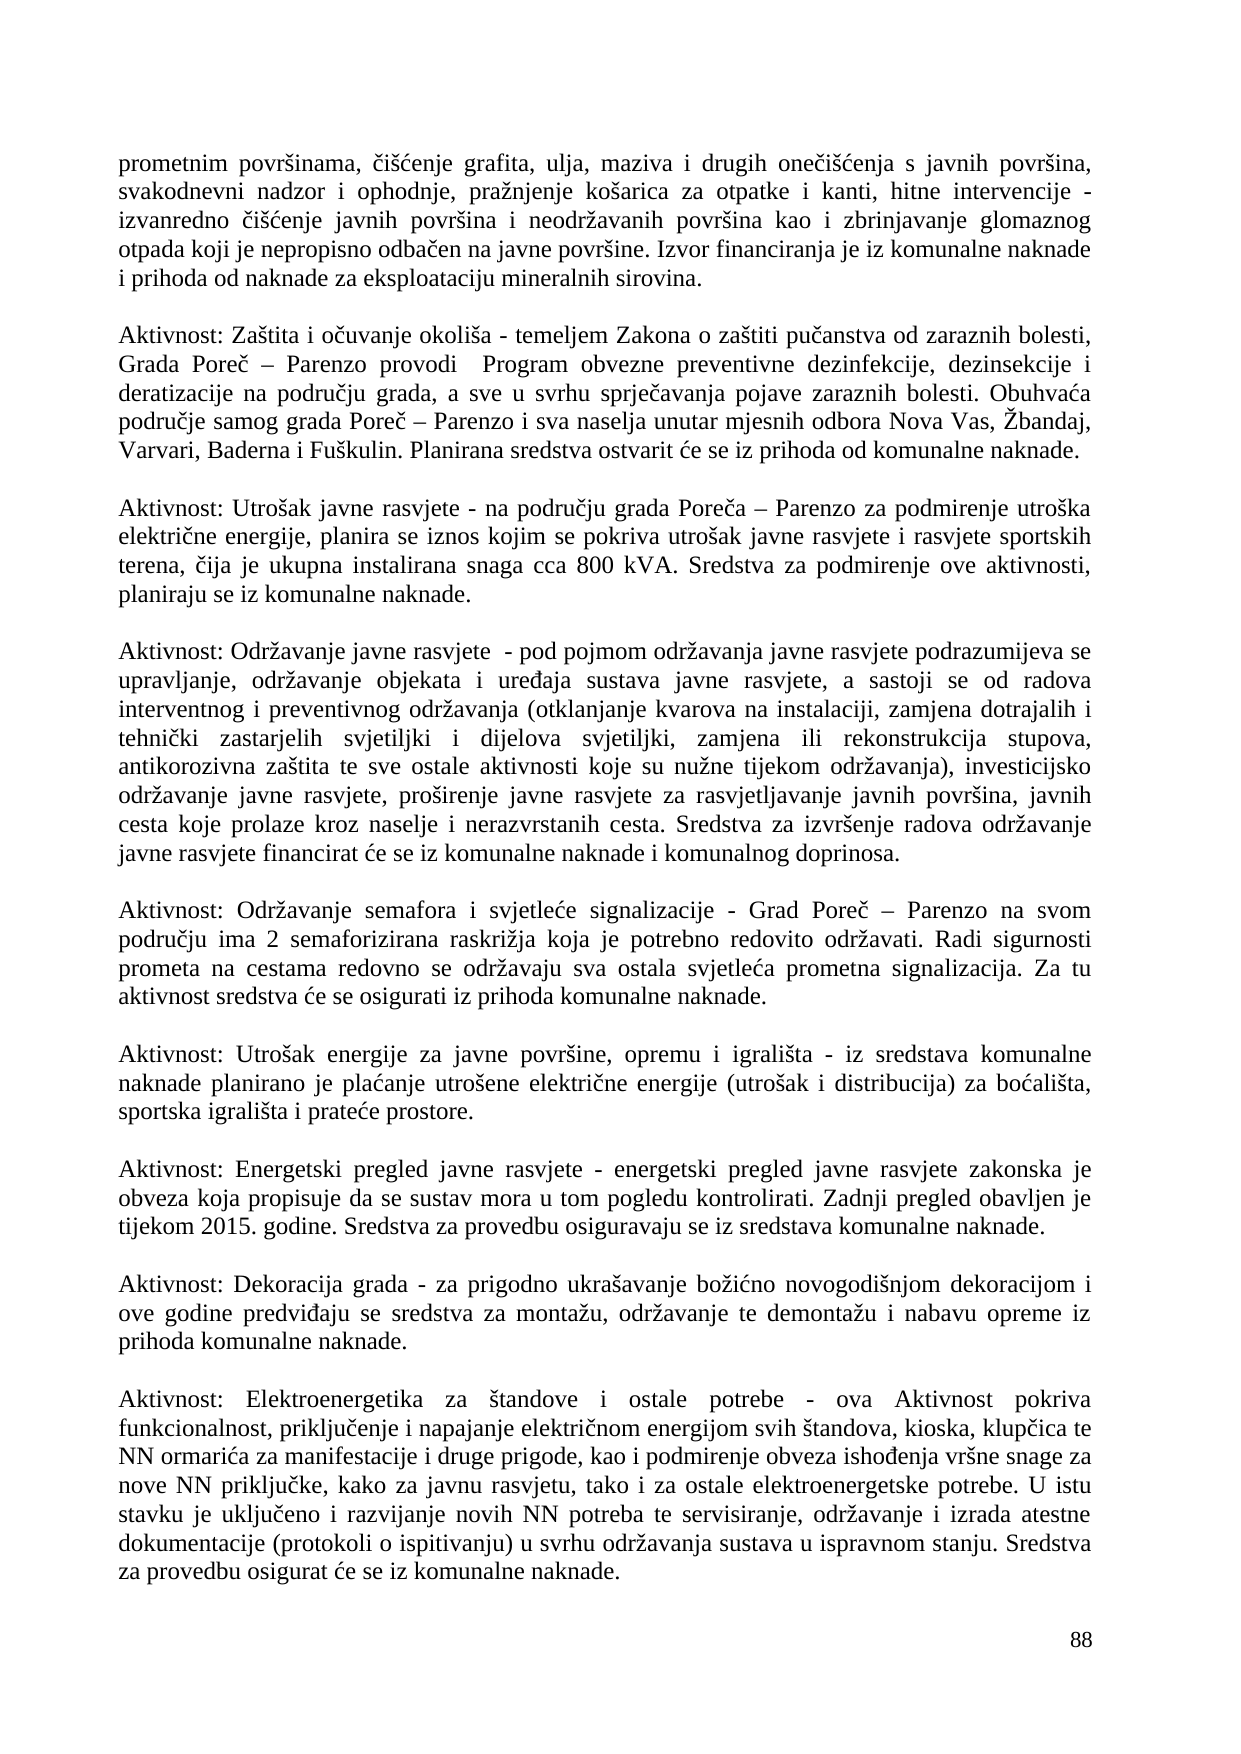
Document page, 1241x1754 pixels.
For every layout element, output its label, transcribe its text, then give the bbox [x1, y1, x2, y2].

text Aktivnost: Utrošak energije za javne površine, opremu i igrališta - iz sredstava komunalne naknade planirano je plaćanje utrošene električne energije (utrošak i distribucija) za boćališta, sportska igrališta i prateće prostore. [118, 1039, 1092, 1125]
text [118, 148, 1092, 291]
text Aktivnost: Održavanje semafora i svjetleće signalizacije - Grad Poreč – Parenzo na svom području ima 2 semaforizirana raskrižja koja je potrebno redovito održavati. Radi sigurnosti prometa na cestama redovno se održavaju sva ostala svjetleća prometna signalizacija. Za tu aktivnost sredstva će se osigurati iz prihoda komunalne naknade. [118, 895, 1092, 1010]
text Aktivnost: Energetski pregled javne rasvjete - energetski pregled javne rasvjete zakonska je obveza koja propisuje da se sustav mora u tom pogledu kontrolirati. Zadnji pregled obavljen je tijekom 2015. godine. Sredstva za provedbu osiguravaju se iz sredstava komunalne naknade. [118, 1154, 1092, 1240]
text Aktivnost: Zaštita i očuvanje okoliša - temeljem Zakona o zaštiti pučanstva od zaraznih bolesti, Grada Poreč – Parenzo provodi Program obvezne preventivne dezinfekcije, dezinsekcije i deratizacije na području grada, a sve u svrhu sprječavanja pojave zaraznih bolesti. Obuhvaća područje samog grada Poreč – Parenzo i sva naselja unutar mjesnih odbora Nova Vas, Žbandaj, Varvari, Baderna i Fuškulin. Planirana sredstva ostvarit će se iz prihoda od komunalne naknade. [118, 320, 1092, 464]
text Aktivnost: Elektroenergetika za štandove i ostale potrebe - ova Aktivnost pokriva funkcionalnost, priključenje i napajanje električnom energijom svih štandova, kioska, klupčica te NN ormarića za manifestacije i druge prigode, kao i podmirenje obveza ishođenja vršne snage za nove NN priključke, kako za javnu rasvjetu, tako i za ostale elektroenergetske potrebe. U istu stavku je uključeno i razvijanje novih NN potreba te servisiranje, održavanje i izrada atestne dokumentacije (protokoli o ispitivanju) u svrhu održavanja sustava u ispravnom stanju. Sredstva za provedbu osigurat će se iz komunalne naknade. [118, 1384, 1092, 1585]
text Aktivnost: Dekoracija grada - za prigodno ukrašavanje božićno novogodišnjom dekoracijom i ove godine predviđaju se sredstva za montažu, održavanje te demontažu i nabavu opreme iz prihoda komunalne naknade. [118, 1269, 1092, 1355]
text Aktivnost: Održavanje javne rasvjete - pod pojmom održavanja javne rasvjete podrazumijeva se upravljanje, održavanje objekata i uređaja sustava javne rasvjete, a sastoji se od radova interventnog i preventivnog održavanja (otklanjanje kvarova na instalaciji, zamjena dotrajalih i tehnički zastarjelih svjetiljki i dijelova svjetiljki, zamjena ili rekonstrukcija stupova, antikorozivna zaštita te sve ostale aktivnosti koje su nužne tijekom održavanja), investicijsko održavanje javne rasvjete, proširenje javne rasvjete za rasvjetljavanje javnih površina, javnih cesta koje prolaze kroz naselje i nerazvrstanih cesta. Sredstva za izvršenje radova održavanje javne rasvjete financirat će se iz komunalne naknade i komunalnog doprinosa. [118, 636, 1092, 866]
text Aktivnost: Utrošak javne rasvjete - na području grada Poreča – Parenzo za podmirenje utroška električne energije, planira se iznos kojim se pokriva utrošak javne rasvjete i rasvjete sportskih terena, čija je ukupna instalirana snaga cca 800 kVA. Sredstva za podmirenje ove aktivnosti, planiraju se iz komunalne naknade. [118, 493, 1092, 608]
